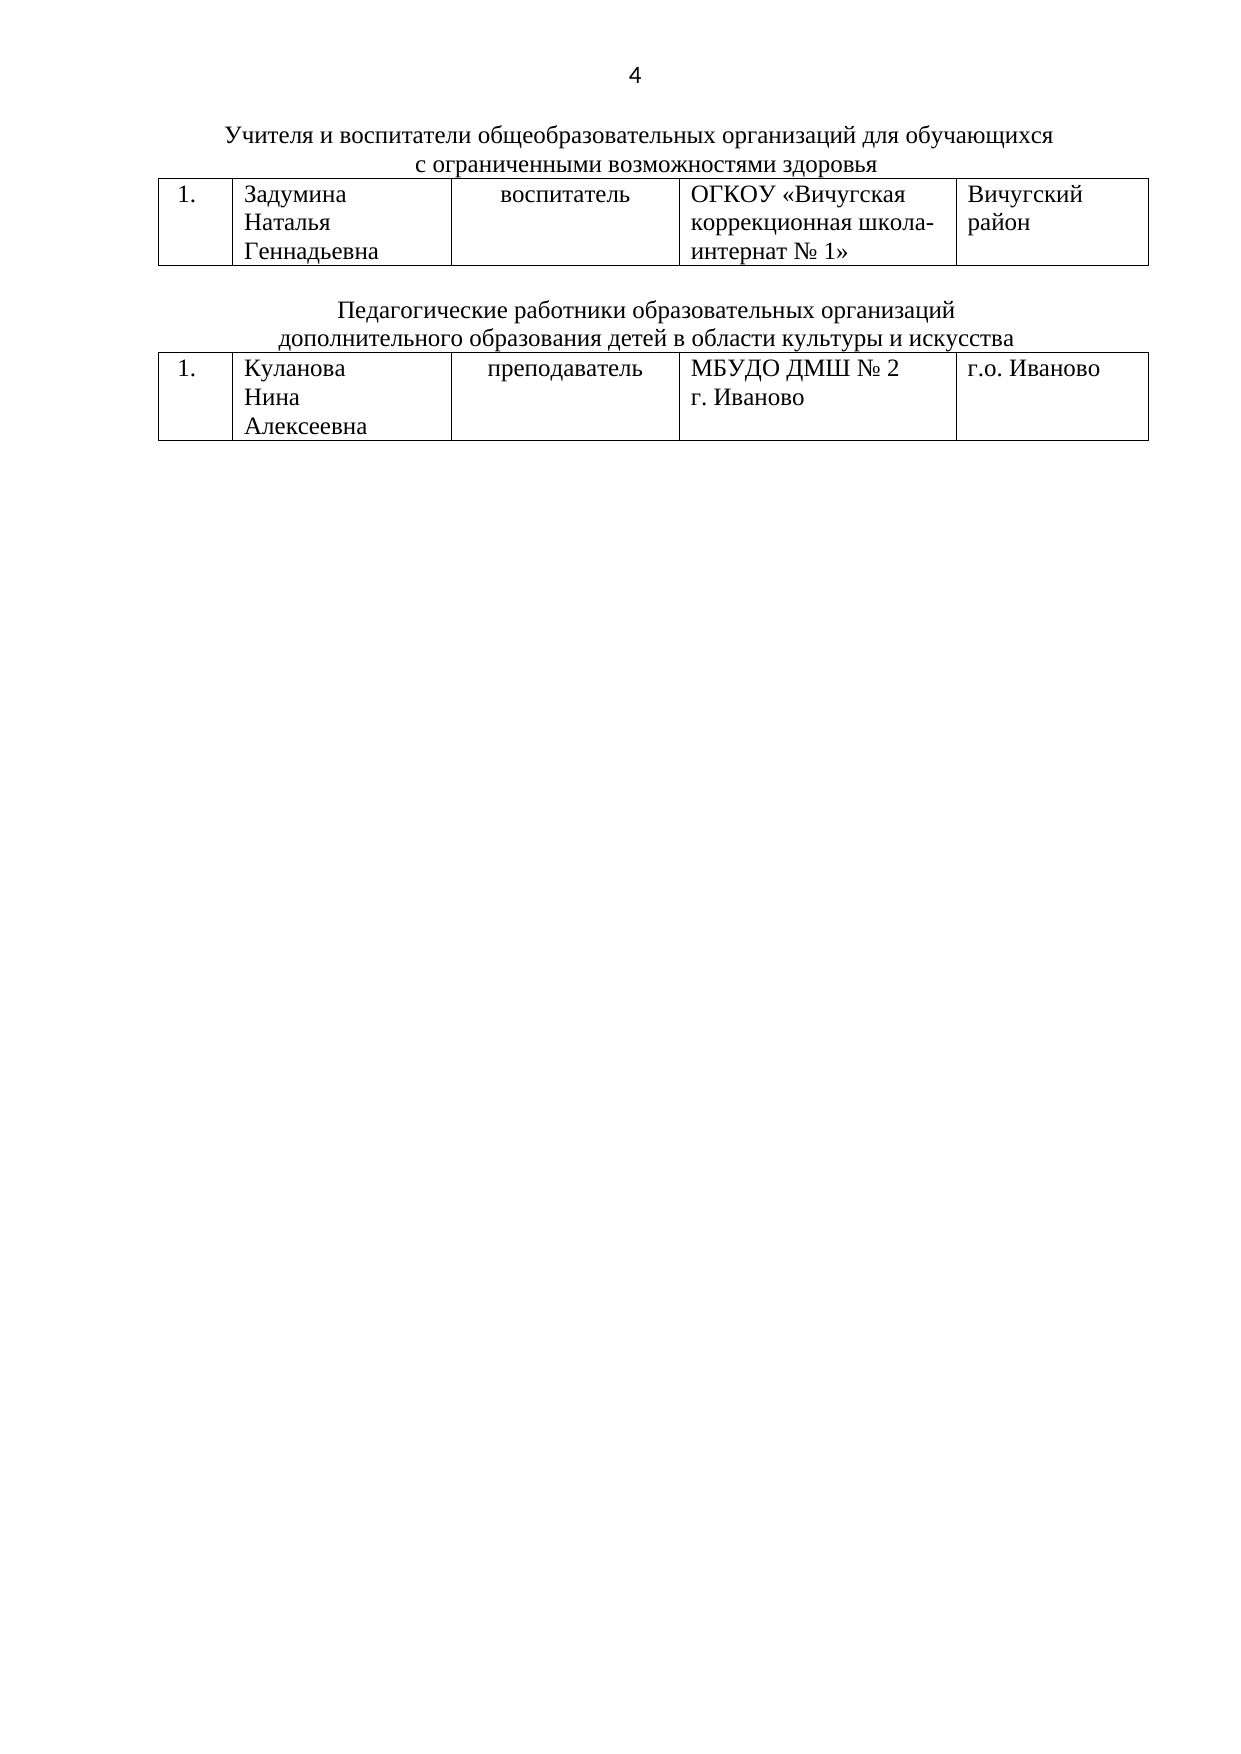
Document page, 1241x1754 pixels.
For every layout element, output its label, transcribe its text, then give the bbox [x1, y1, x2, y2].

table_cell воспитатель [452, 179, 679, 265]
table_cell [159, 179, 232, 265]
table_cell Педагогические работники образовательных организаций дополнительного образования детей в области культуры и искусства [159, 266, 1133, 352]
table_cell ОГКОУ «Вичугская коррекционная школа-интернат № 1» [680, 179, 956, 265]
table_cell Вичугский район [957, 179, 1148, 265]
table_cell Куланова Нина Алексеевна [233, 353, 451, 439]
table_cell преподаватель [452, 353, 679, 439]
table_cell г.о. Иваново [957, 353, 1148, 439]
table_cell МБУДО ДМШ № 2 г. Иваново [680, 353, 956, 439]
table_cell Задумина Наталья Геннадьевна [233, 179, 451, 265]
table_cell [159, 353, 232, 439]
table_header Учителя и воспитатели общеобразовательных организаций для обучающихся с ограниченными возможностями здоровья [159, 120, 1133, 178]
